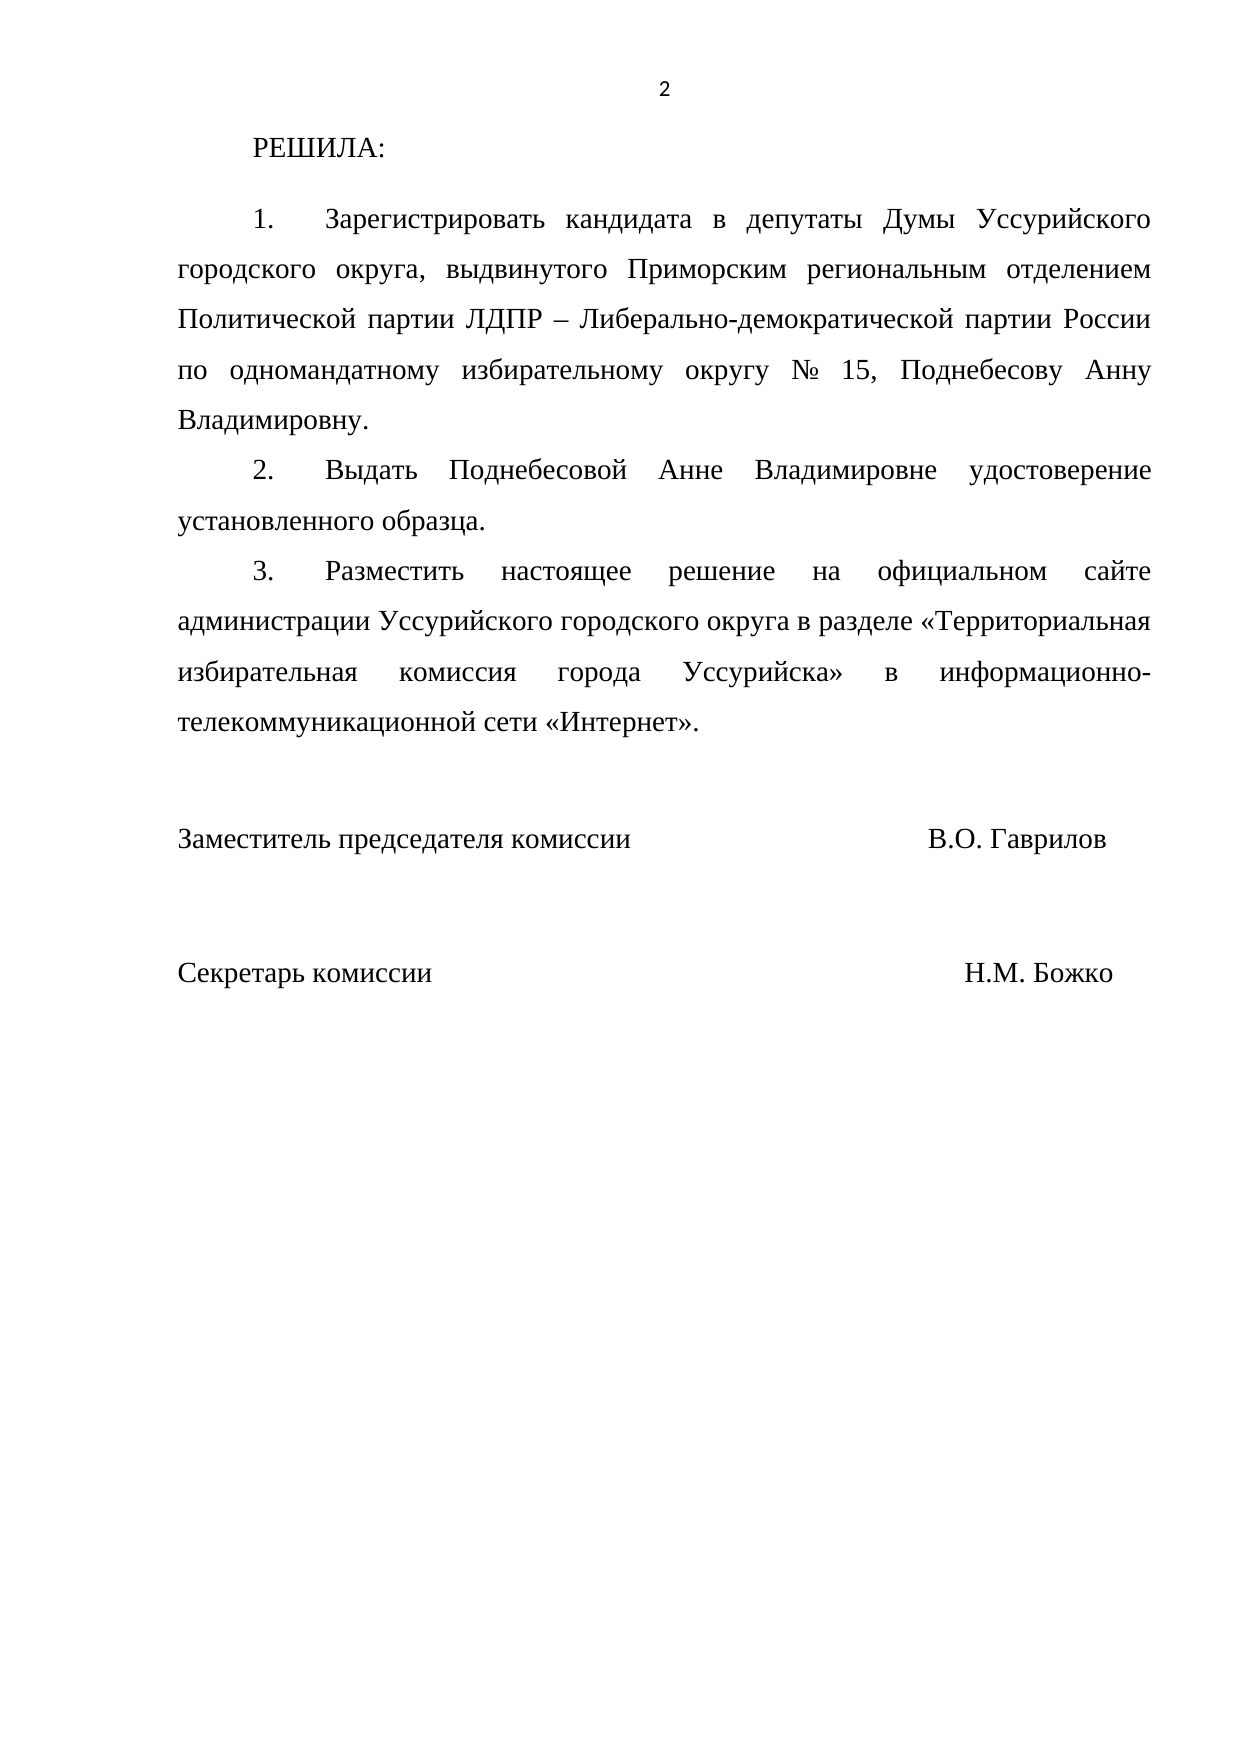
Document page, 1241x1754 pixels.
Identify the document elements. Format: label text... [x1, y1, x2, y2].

list Разместить настоящее решение на официальном сайте администрации Уссурийского городского округа в разделе «Территориальная избирательная комиссия города Уссурийска» в информационно-телекоммуникационной сети «Интернет». [177, 553, 1152, 738]
text РЕШИЛА: [177, 130, 1152, 163]
text Секретарь комиссии Н.М. Божко [177, 956, 1152, 989]
text Заместитель председателя комиссии В.О. Гаврилов [177, 821, 1152, 855]
list Выдать Поднебесовой Анне Владимировне удостоверение установленного образца. [177, 452, 1152, 536]
list Зарегистрировать кандидата в депутаты Думы Уссурийского городского округа, выдвинутого Приморским региональным отделением Политической партии ЛДПР – Либерально-демократической партии России по одномандатному избирательному округу № 15, Поднебесову Анну Владимировну. [177, 201, 1152, 436]
